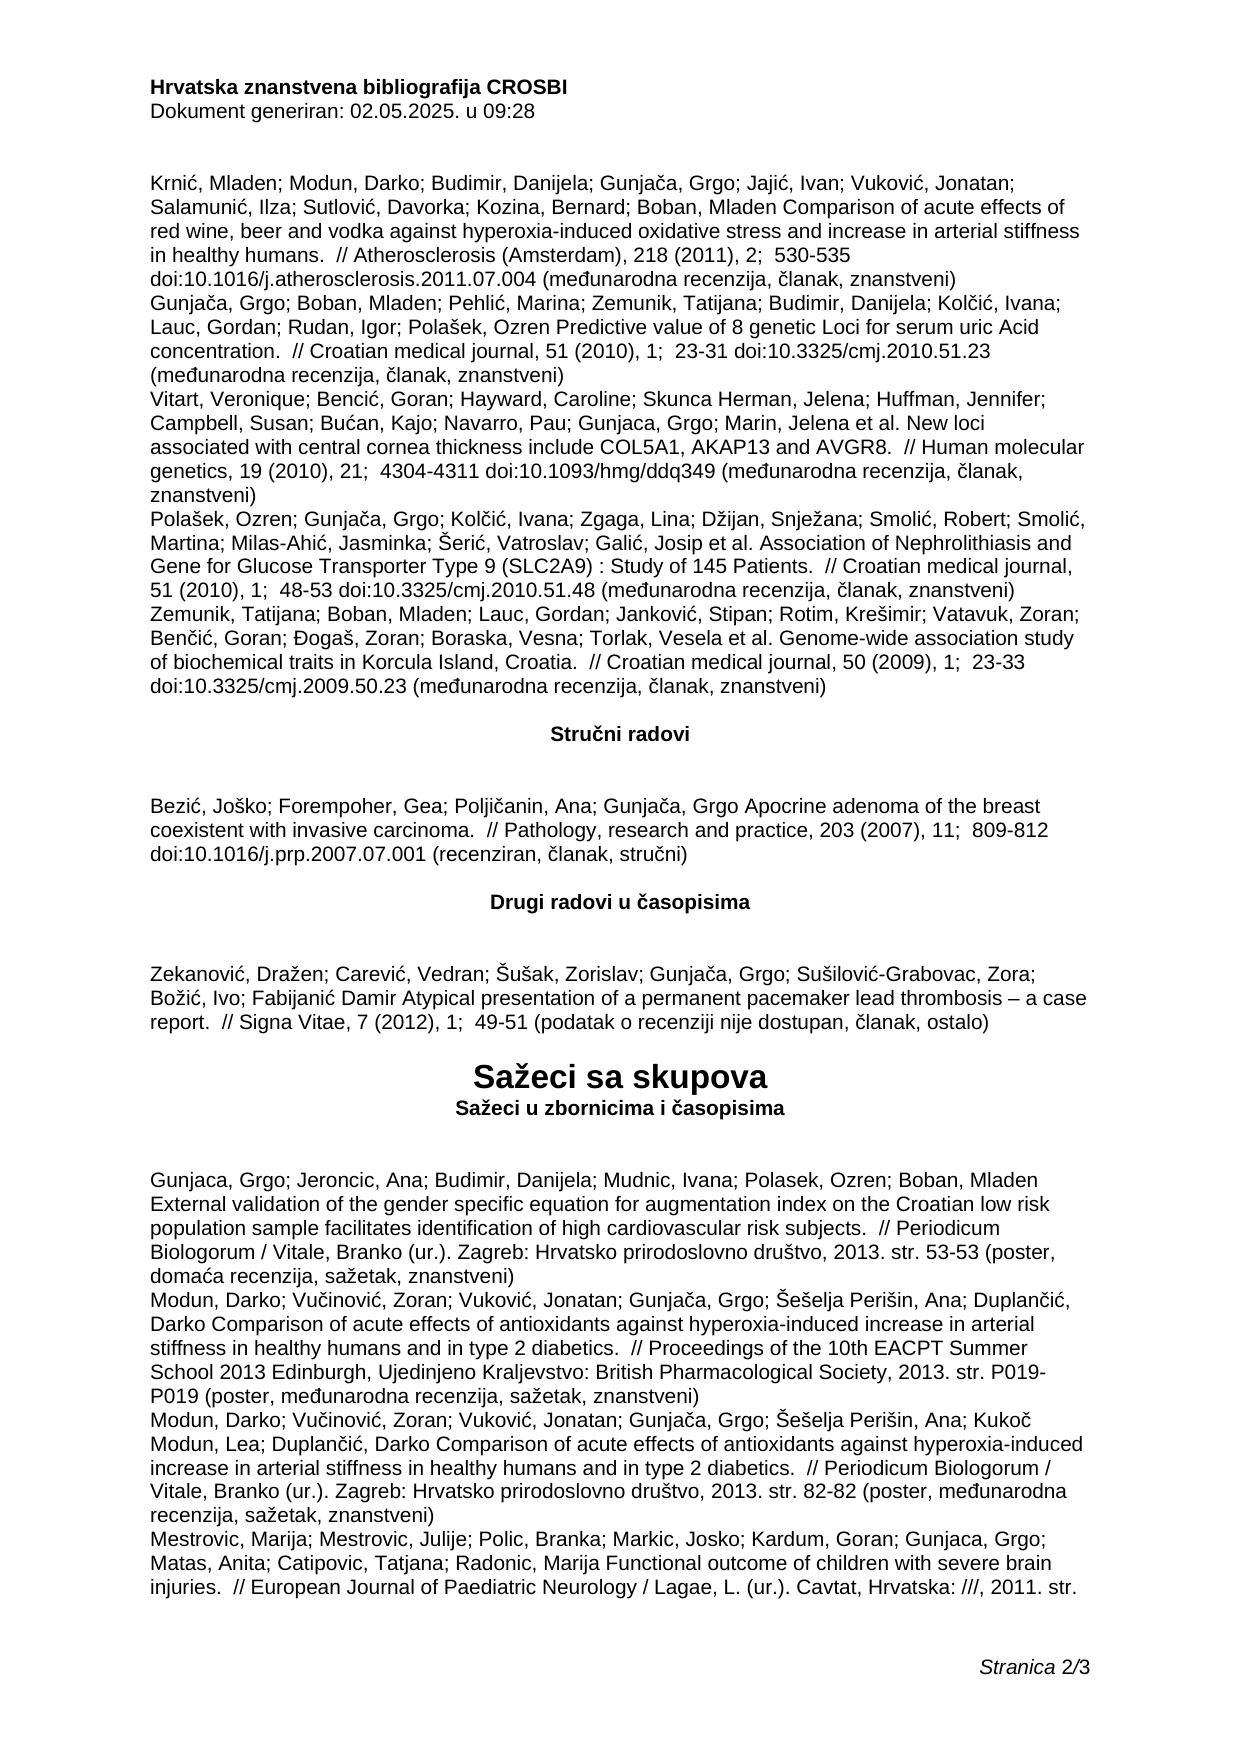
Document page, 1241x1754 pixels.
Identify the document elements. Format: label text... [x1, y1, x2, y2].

subtitle Stručni radovi [150, 722, 1090, 746]
subtitle Sažeci sa skupova [150, 1057, 1090, 1096]
text Gunjaca, Grgo; Jeroncic, Ana; Budimir, Danijela; Mudnic, Ivana; Polasek, Ozren; Boban, Mladen [150, 1168, 1090, 1288]
text Vitart, Veronique; Bencić, Goran; Hayward, Caroline; Skunca Herman, Jelena; Huffman, Jennifer; Campbell, Susan; Bućan, Kajo; Navarro, Pau; Gunjaca, Grgo; Marin, Jelena et al. [150, 387, 1090, 506]
text Krnić, Mladen; Modun, Darko; Budimir, Danijela; Gunjača, Grgo; Jajić, Ivan; Vuković, Jonatan; Salamunić, Ilza; Sutlović, Davorka; Kozina, Bernard; Boban, Mladen [150, 171, 1090, 291]
text Modun, Darko; Vučinović, Zoran; Vuković, Jonatan; Gunjača, Grgo; Šešelja Perišin, Ana; Kukoč Modun, Lea; Duplančić, Darko [150, 1407, 1090, 1527]
text Polašek, Ozren; Gunjača, Grgo; Kolčić, Ivana; Zgaga, Lina; Džijan, Snježana; Smolić, Robert; Smolić, Martina; Milas-Ahić, Jasminka; Šerić, Vatroslav; Galić, Josip et al. [150, 506, 1090, 602]
text Bezić, Joško; Forempoher, Gea; Poljičanin, Ana; Gunjača, Grgo [150, 794, 1090, 866]
text Zekanović, Dražen; Carević, Vedran; Šušak, Zorislav; Gunjača, Grgo; Sušilović-Grabovac, Zora; Božić, Ivo; Fabijanić Damir [150, 962, 1090, 1033]
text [150, 1527, 1090, 1599]
text Gunjača, Grgo; Boban, Mladen; Pehlić, Marina; Zemunik, Tatijana; Budimir, Danijela; Kolčić, Ivana; Lauc, Gordan; Rudan, Igor; Polašek, Ozren [150, 291, 1090, 387]
subtitle Drugi radovi u časopisima [150, 890, 1090, 914]
subtitle Sažeci u zbornicima i časopisima [150, 1096, 1090, 1120]
text Zemunik, Tatijana; Boban, Mladen; Lauc, Gordan; Janković, Stipan; Rotim, Krešimir; Vatavuk, Zoran; Benčić, Goran; Đogaš, Zoran; Boraska, Vesna; Torlak, Vesela et al. [150, 602, 1090, 698]
text Modun, Darko; Vučinović, Zoran; Vuković, Jonatan; Gunjača, Grgo; Šešelja Perišin, Ana; Duplančić, Darko [150, 1288, 1090, 1407]
